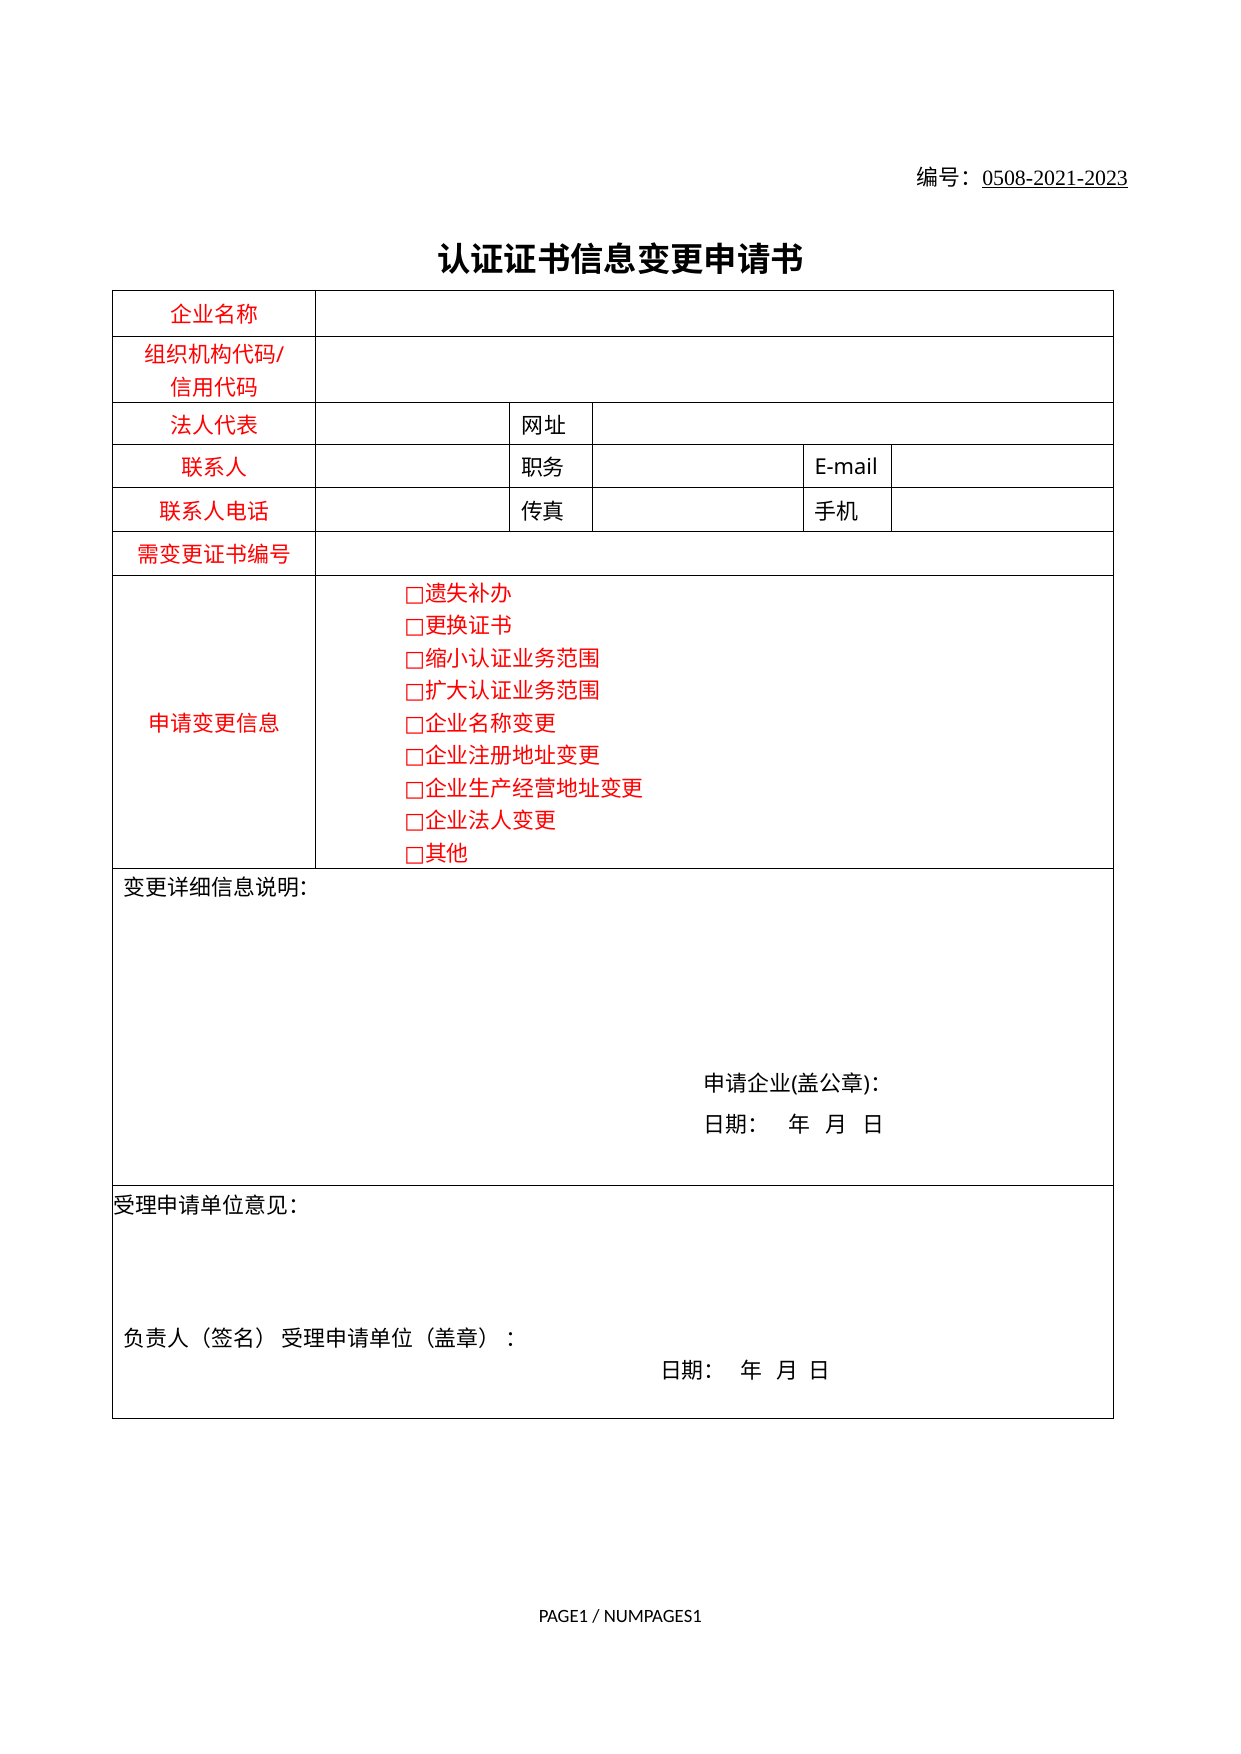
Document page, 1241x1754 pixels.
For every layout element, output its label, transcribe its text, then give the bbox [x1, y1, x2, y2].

table_cell 传真 [510, 488, 592, 531]
table_cell 职务 [510, 445, 592, 487]
table_cell [892, 445, 1113, 487]
table_header 企业名称 [113, 291, 315, 336]
table_cell [593, 445, 803, 487]
table_cell [316, 445, 509, 487]
table_cell 变更详细信息说明： 申请企业(盖公章)： 日期： 年 月 日 [113, 869, 1113, 1185]
table_cell 受理申请单位意见： 负责人（签名） 受理申请单位（盖章） ： 日期： 年 月 日 [113, 1186, 1113, 1418]
table_cell [316, 532, 1113, 574]
table_cell 联系人电话 [113, 488, 315, 531]
table_cell 网址 [510, 403, 592, 444]
table_cell 法人代表 [113, 403, 315, 444]
table_cell [593, 403, 1113, 444]
table_cell 需变更证书编号 [113, 532, 315, 574]
table_header [316, 291, 1113, 336]
table_cell 申请变更信息 [113, 576, 315, 868]
table_cell □遗失补办 □更换证书 □缩小认证业务范围 □扩大认证业务范围 □企业名称变更 □企业注册地址变更 □企业生产经营地址变更 □企业法人变更 □其他 [316, 576, 1113, 868]
table_cell [316, 488, 509, 531]
table_cell 组织机构代码/ 信用代码 [113, 337, 315, 402]
text 认证证书信息变更申请书 [112, 224, 1128, 289]
text 编号：0508-2021-2023 [112, 159, 1128, 192]
table_cell 手机 [804, 488, 891, 531]
table_cell [316, 337, 1113, 402]
table_cell [316, 403, 509, 444]
table_cell E-mail [804, 445, 891, 487]
table_cell [593, 488, 803, 531]
table_cell 联系人 [113, 445, 315, 487]
table_cell [892, 488, 1113, 531]
